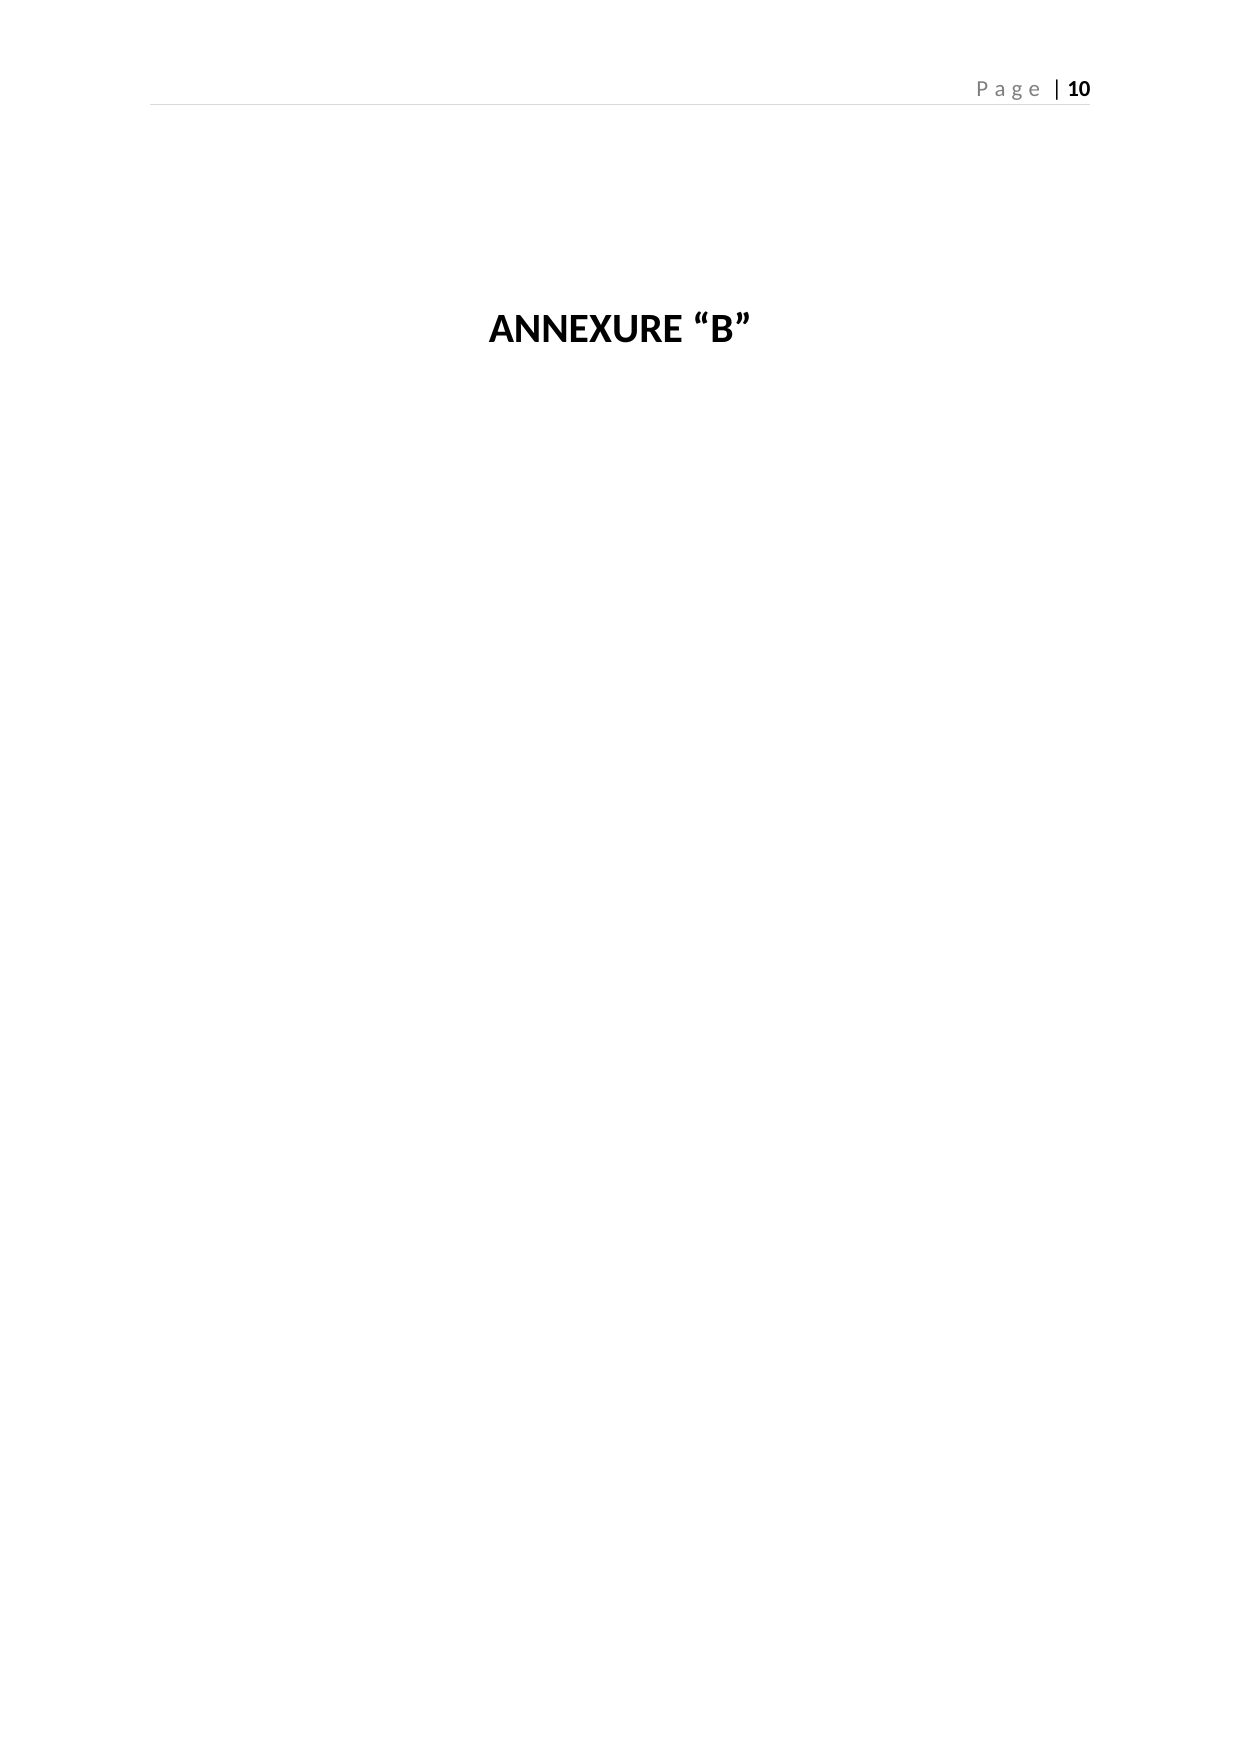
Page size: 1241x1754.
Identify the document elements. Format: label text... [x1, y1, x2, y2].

text ANNEXURE “B” [150, 302, 1090, 353]
